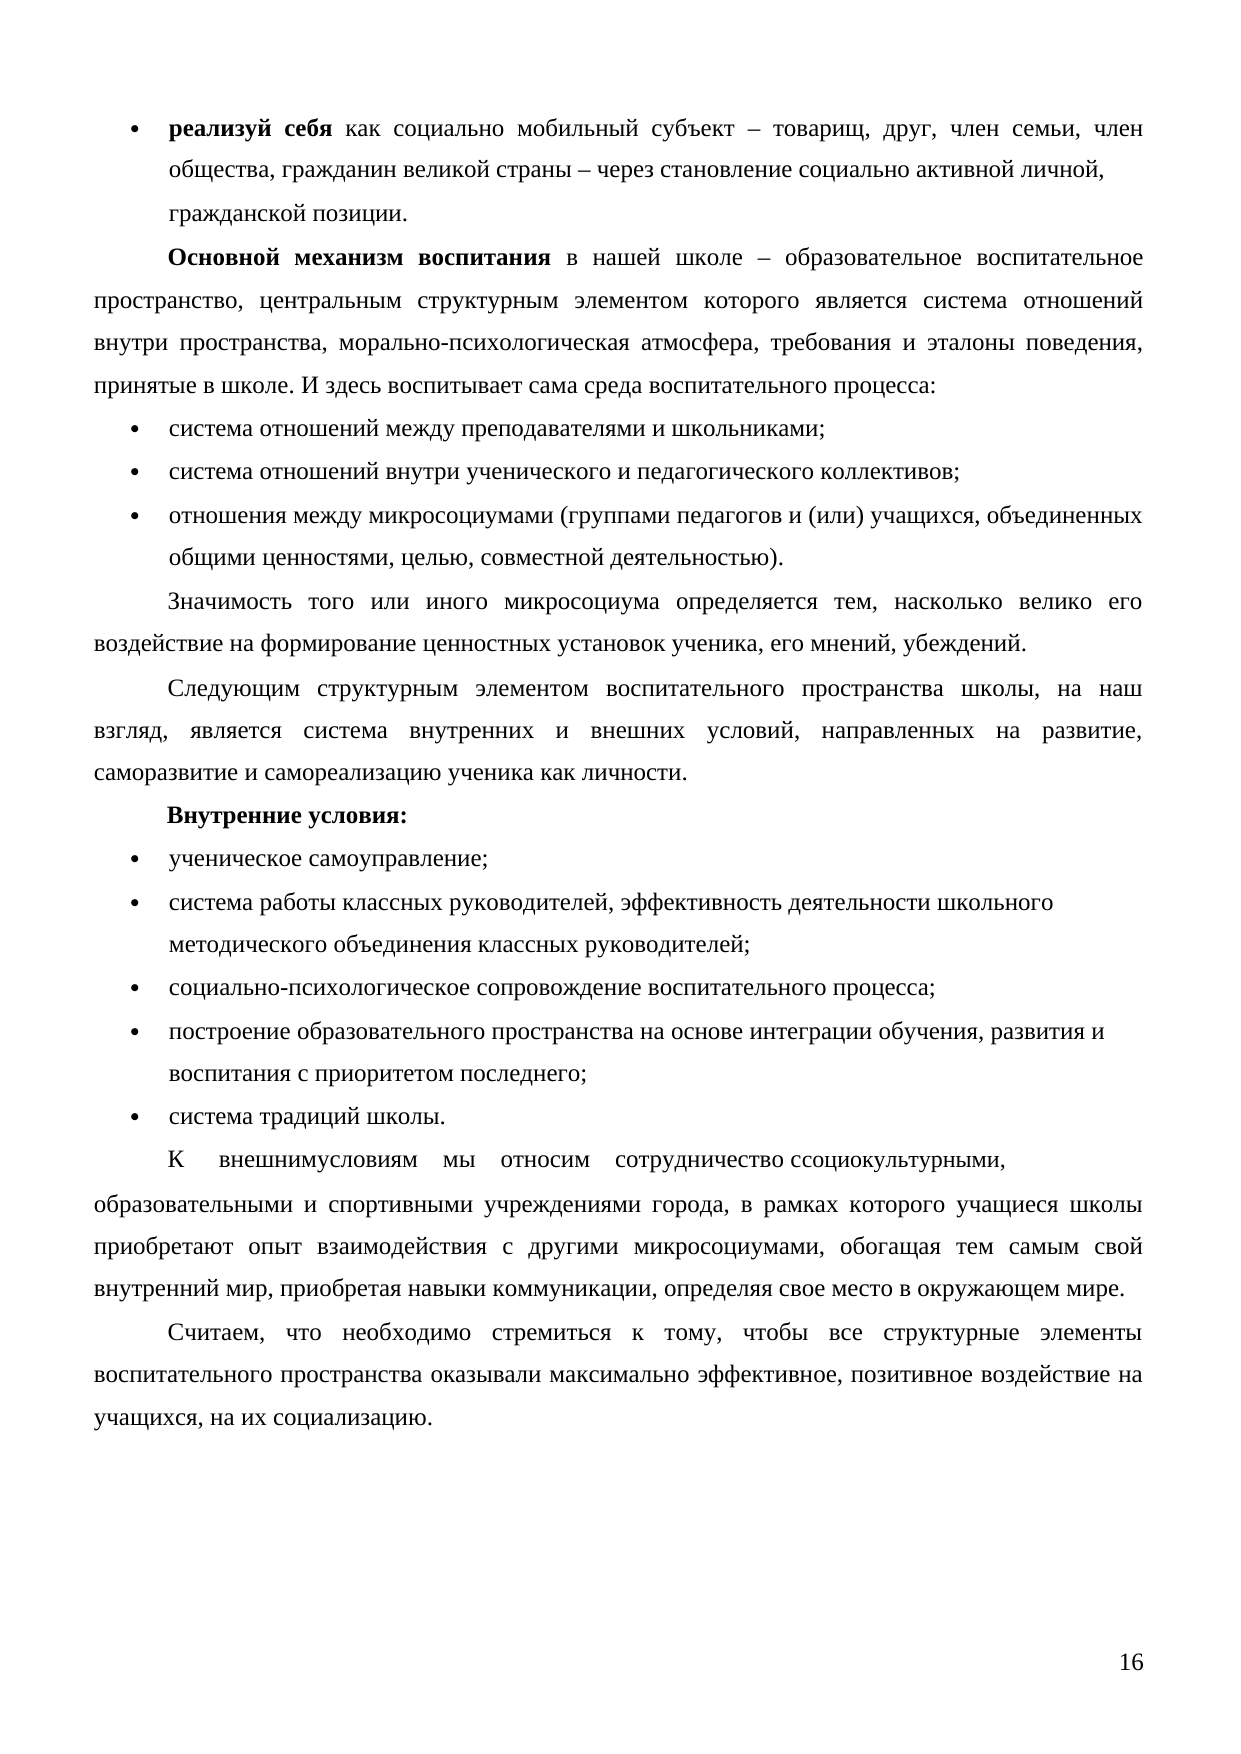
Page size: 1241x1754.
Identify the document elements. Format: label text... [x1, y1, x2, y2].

text Значимость того или иного микросоциума определяется тем, насколько велико его воздействие на формирование ценностных установок ученика, его мнений, убеждений. [94, 586, 1144, 657]
text Считаем, что необходимо стремиться к тому, чтобы все структурные элементы воспитательного пространства оказывали максимально эффективное, позитивное воздействие на учащихся, на их социализацию. [94, 1317, 1144, 1430]
text Внутренние условия: [167, 801, 1144, 829]
list социально-психологическое сопровождение воспитательного процесса; [131, 972, 1144, 1001]
text гражданской позиции. [169, 198, 1144, 227]
list ученическое самоуправление; [131, 843, 1144, 872]
list система отношений между преподавателями и школьниками; [131, 413, 1144, 442]
text образовательными и спортивными учреждениями города, в рамках которого учащиеся школы приобретают опыт взаимодействия с другими микросоциумами, обогащая тем самым свой внутренний мир, приобретая навыки коммуникации, определяя свое место в окружающем мире. [94, 1189, 1144, 1302]
list система отношений внутри ученического и педагогического коллективов; [131, 456, 1144, 484]
text 16 [1119, 1647, 1144, 1676]
list реализуй себя как социально мобильный субъект – товарищ, друг, член семьи, член общества, гражданин великой страны – через становление социально активной личной, [131, 113, 1144, 183]
list система традиций школы. [131, 1101, 1144, 1130]
text Следующим структурным элементом воспитательного пространства школы, на наш взгляд, является система внутренних и внешних условий, направленных на развитие, саморазвитие и самореализацию ученика как личности. [94, 673, 1144, 786]
list внешнимусловиям мы относим сотрудничество ссоциокультурными, [167, 1144, 1144, 1173]
list система работы классных руководителей, эффективность деятельности школьного методического объединения классных руководителей; [131, 887, 1144, 958]
text Основной механизм воспитания в нашей школе – образовательное воспитательное пространство, центральным структурным элементом которого является система отношений внутри пространства, морально-психологическая атмосфера, требования и эталоны поведения, принятые в школе. И здесь воспитывает сама среда воспитательного процесса: [94, 242, 1144, 398]
list построение образовательного пространства на основе интеграции обучения, развития и воспитания с приоритетом последнего; [131, 1016, 1144, 1087]
list отношения между микросоциумами (группами педагогов и (или) учащихся, объединенных общими ценностями, целью, совместной деятельностью). [131, 500, 1144, 571]
